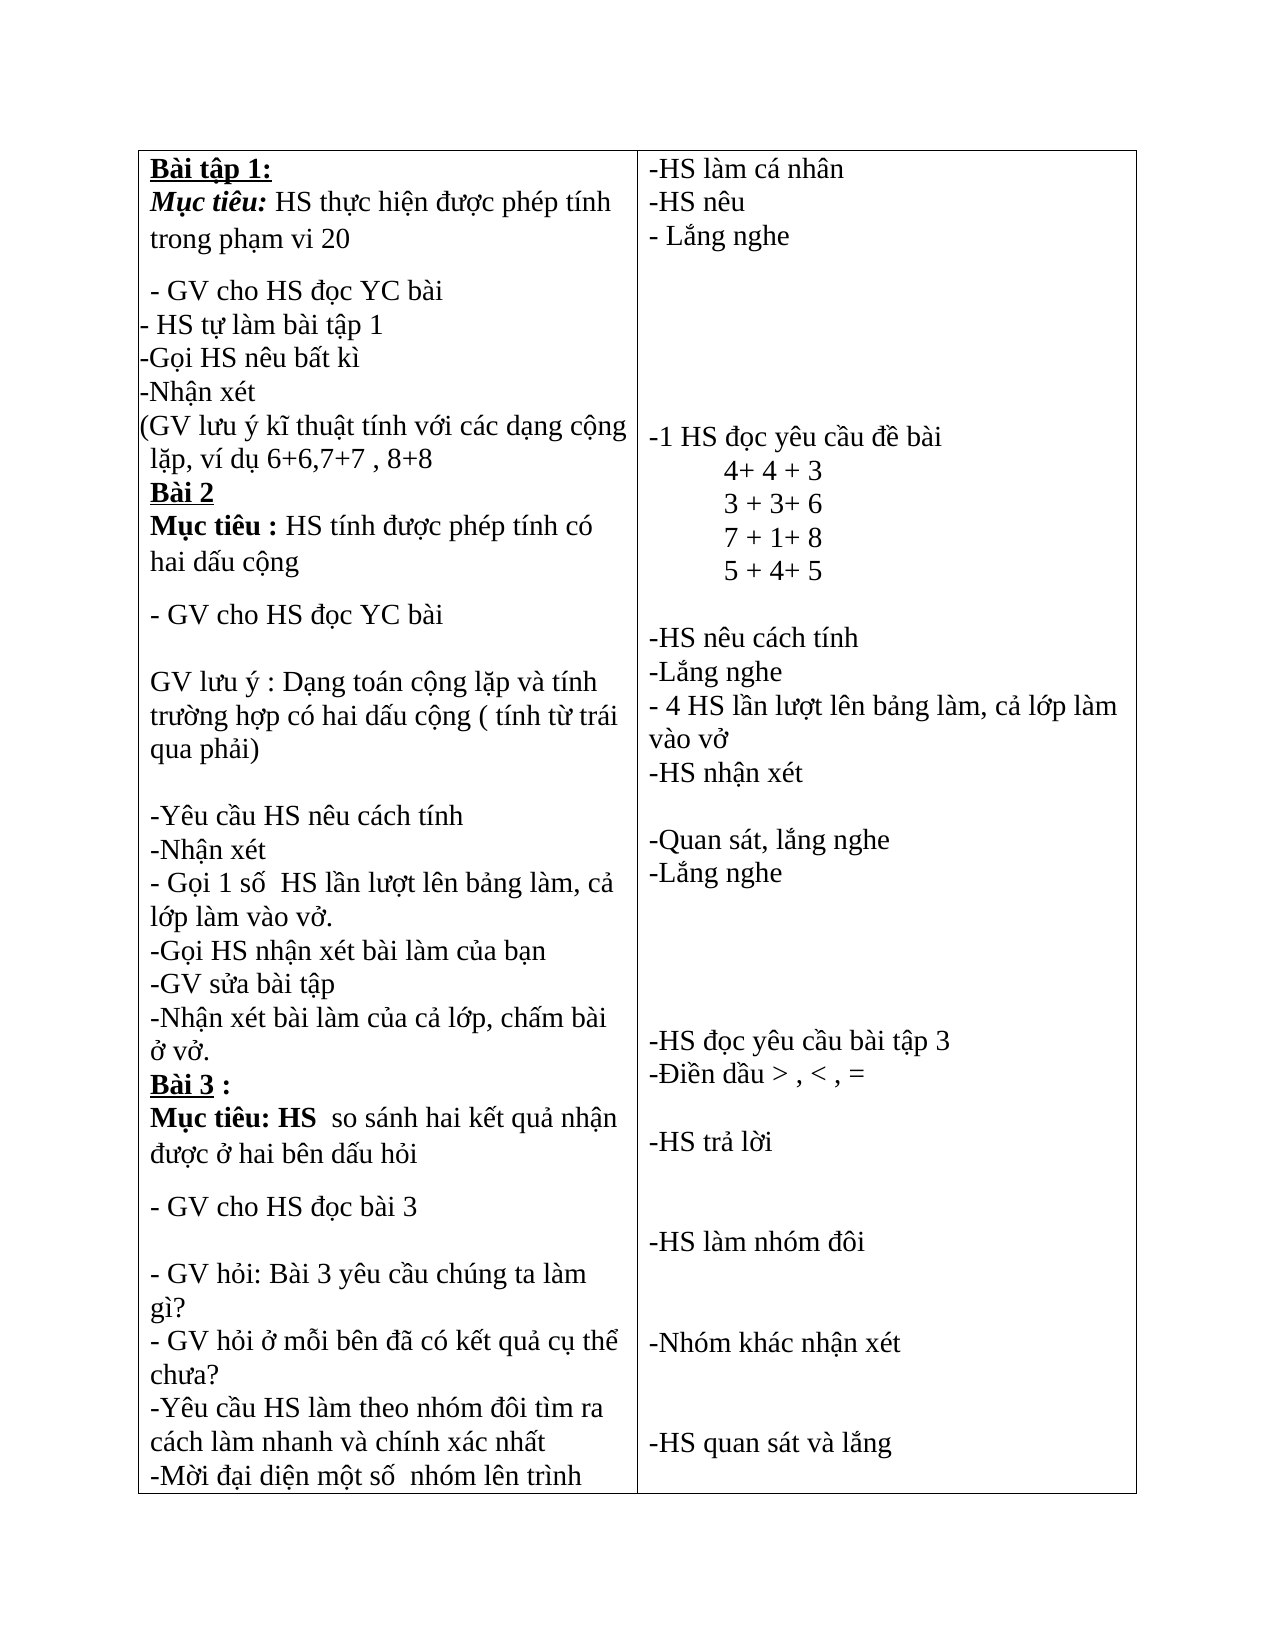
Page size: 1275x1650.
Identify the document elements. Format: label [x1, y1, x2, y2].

table_cell [139, 151, 637, 1493]
table_cell [638, 151, 1136, 1493]
